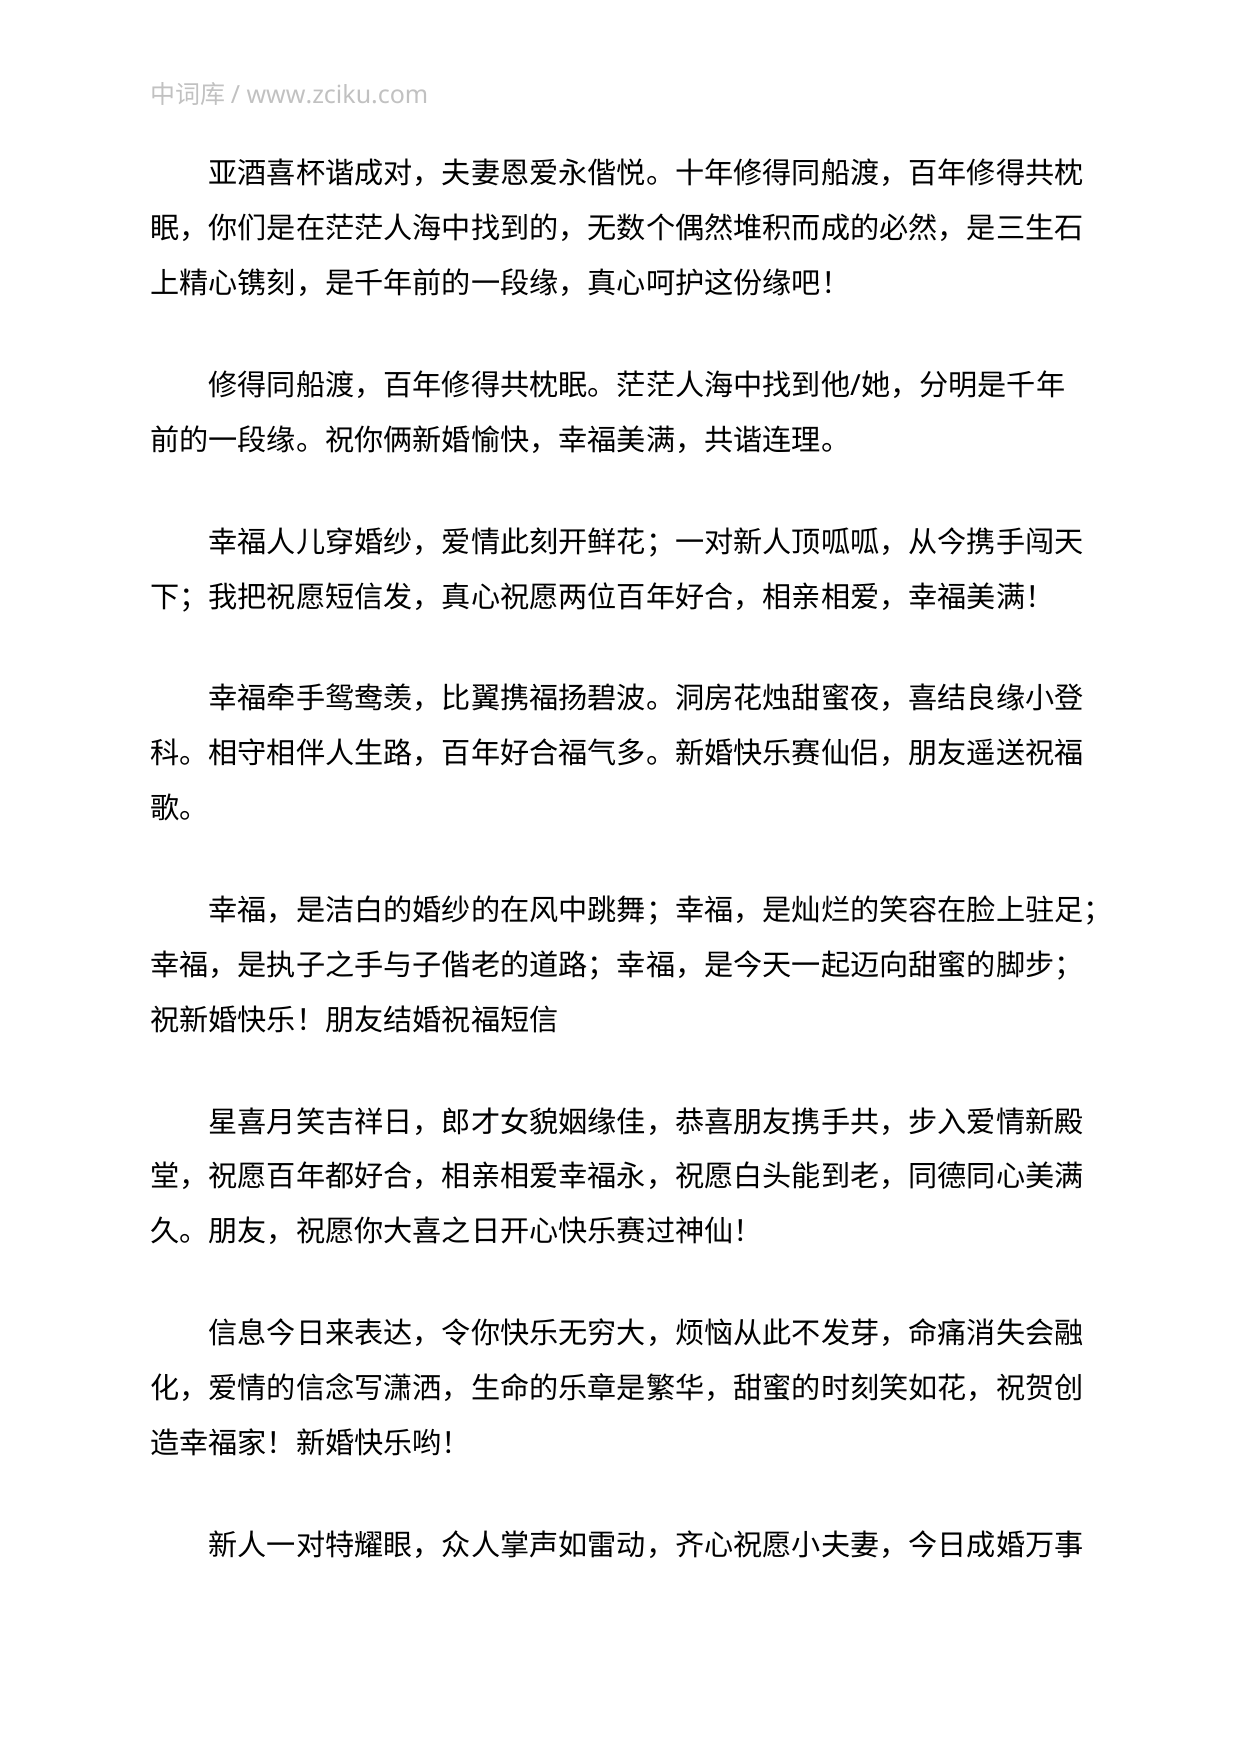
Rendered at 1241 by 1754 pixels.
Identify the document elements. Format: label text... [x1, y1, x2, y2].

text 修得同船渡，百年修得共枕眠。茫茫人海中找到他/她，分明是千年前的一段缘。祝你俩新婚愉快，幸福美满，共谐连理。 [150, 362, 1090, 459]
text 幸福，是洁白的婚纱的在风中跳舞；幸福，是灿烂的笑容在脸上驻足；幸福，是执子之手与子偕老的道路；幸福，是今天一起迈向甜蜜的脚步；祝新婚快乐！朋友结婚祝福短信 [150, 887, 1090, 1039]
text 信息今日来表达，令你快乐无穷大，烦恼从此不发芽，命痛消失会融化，爱情的信念写潇洒，生命的乐章是繁华，甜蜜的时刻笑如花，祝贺创造幸福家！新婚快乐哟！ [150, 1310, 1090, 1462]
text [150, 1521, 1090, 1563]
text 幸福牵手鸳鸯羡，比翼携福扬碧波。洞房花烛甜蜜夜，喜结良缘小登科。相守相伴人生路，百年好合福气多。新婚快乐赛仙侣，朋友遥送祝福歌。 [150, 675, 1090, 827]
text 亚酒喜杯谐成对，夫妻恩爱永偕悦。十年修得同船渡，百年修得共枕眠，你们是在茫茫人海中找到的，无数个偶然堆积而成的必然，是三生石上精心镌刻，是千年前的一段缘，真心呵护这份缘吧！ [150, 150, 1090, 302]
text 幸福人儿穿婚纱，爱情此刻开鲜花；一对新人顶呱呱，从今携手闯天下；我把祝愿短信发，真心祝愿两位百年好合，相亲相爱，幸福美满！ [150, 518, 1090, 616]
text 星喜月笑吉祥日，郎才女貌姻缘佳，恭喜朋友携手共，步入爱情新殿堂，祝愿百年都好合，相亲相爱幸福永，祝愿白头能到老，同德同心美满久。朋友，祝愿你大喜之日开心快乐赛过神仙！ [150, 1098, 1090, 1250]
